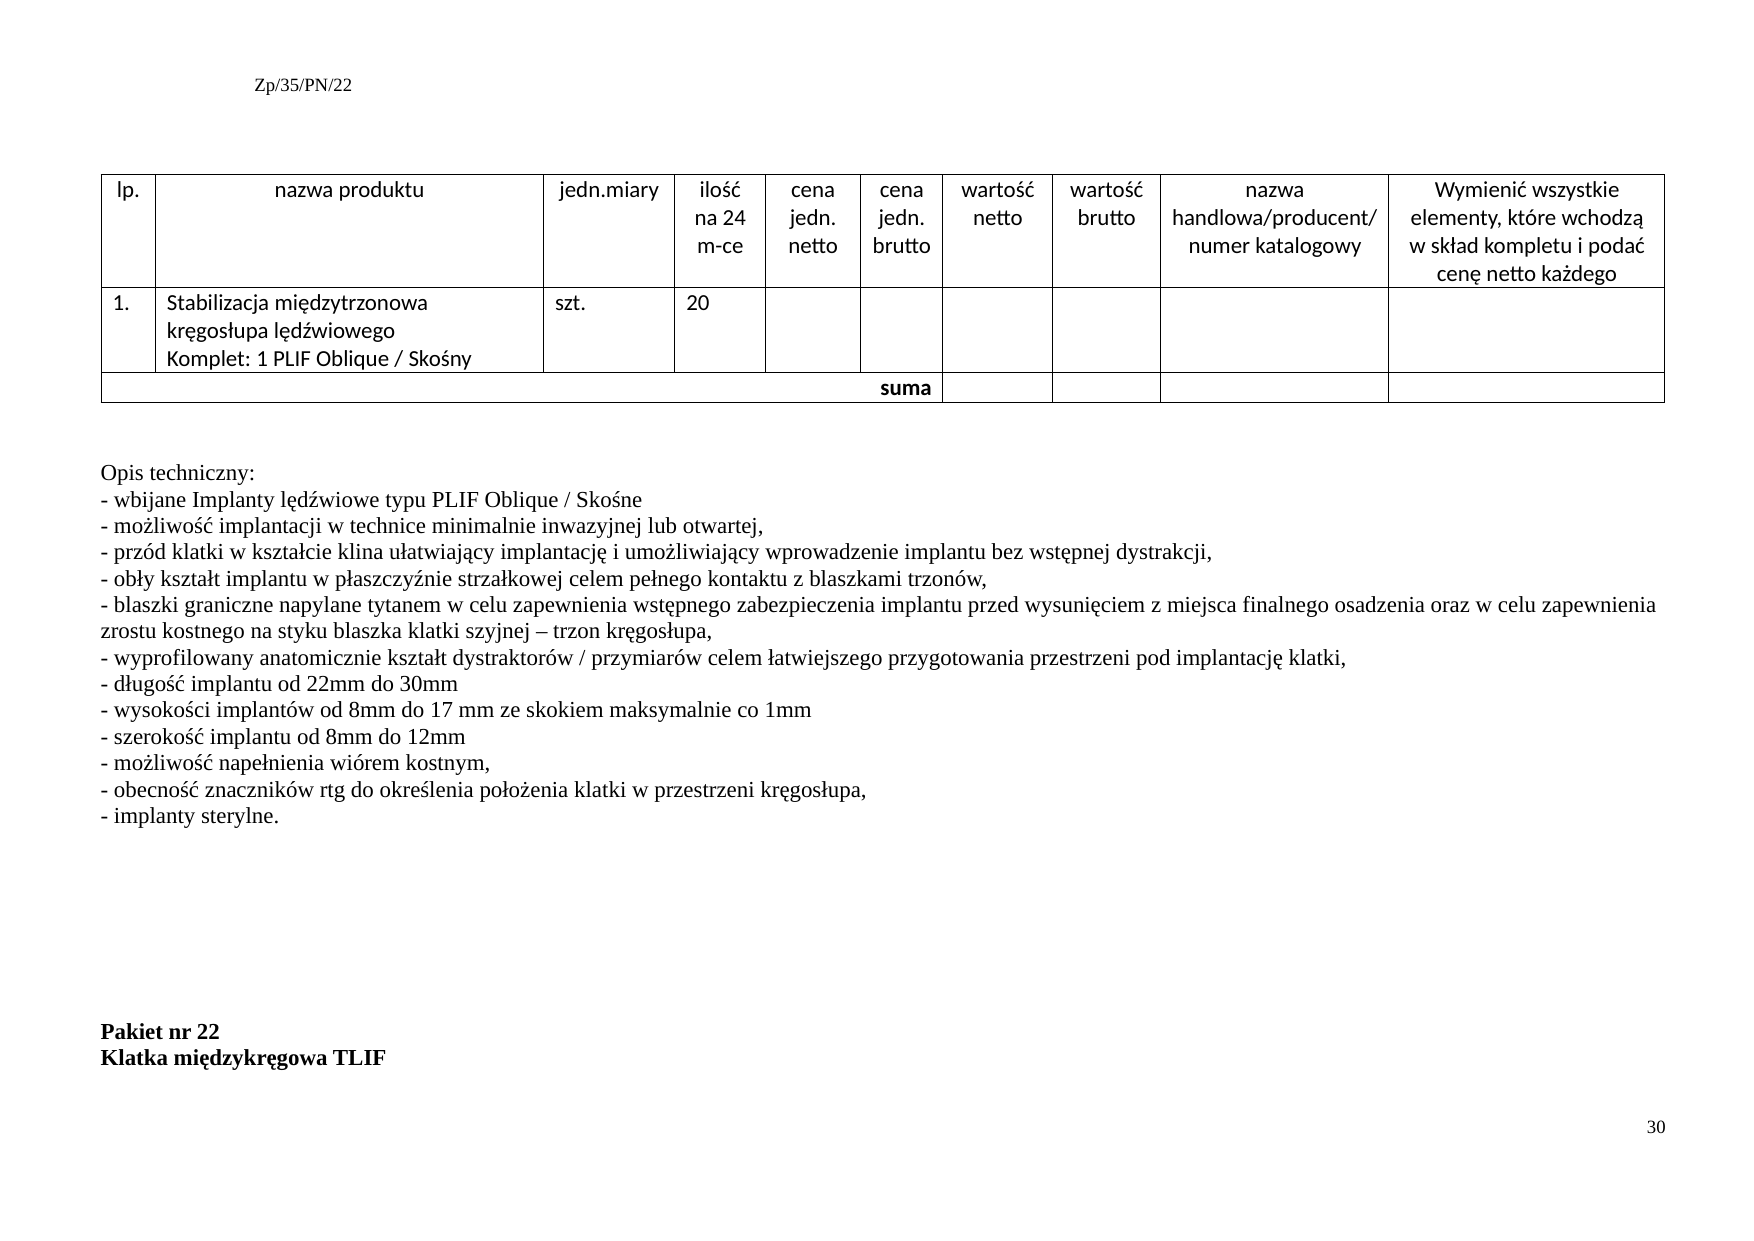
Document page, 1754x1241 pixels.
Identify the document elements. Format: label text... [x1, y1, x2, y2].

text - wysokości implantów od 8mm do 17 mm ze skokiem maksymalnie co 1mm [100, 697, 1665, 723]
table_cell [1053, 373, 1160, 402]
text - obły kształt implantu w płaszczyźnie strzałkowej celem pełnego kontaktu z blaszkami trzonów, [100, 565, 1665, 591]
table_header ilość na 24 m-ce [675, 175, 765, 287]
table_header wartość brutto [1053, 175, 1160, 287]
text - szerokość implantu od 8mm do 12mm [100, 723, 1665, 749]
table_cell 1. [102, 288, 155, 372]
table_header jedn.miary [544, 175, 674, 287]
text - implanty sterylne. [100, 802, 1665, 828]
text - wyprofilowany anatomicznie kształt dystraktorów / przymiarów celem łatwiejszego przygotowania przestrzeni pod implantację klatki, [100, 644, 1665, 670]
text - możliwość implantacji w technice minimalnie inwazyjnej lub otwartej, [100, 512, 1665, 538]
table_cell [1161, 373, 1388, 402]
table_header cena jedn. netto [766, 175, 860, 287]
table_cell [1053, 288, 1160, 372]
text Opis techniczny: [100, 459, 1665, 486]
table_cell 20 [675, 288, 765, 372]
text - możliwość napełnienia wiórem kostnym, [100, 749, 1665, 776]
text Klatka międzykręgowa TLIF [100, 1044, 1665, 1071]
table_header wartość netto [943, 175, 1052, 287]
text - wbijane Implanty lędźwiowe typu PLIF Oblique / Skośne [100, 486, 1665, 512]
table_header nazwa handlowa/producent/ numer katalogowy [1161, 175, 1388, 287]
table_cell [943, 373, 1052, 402]
table_cell [861, 288, 942, 372]
table_header cena jedn. brutto [861, 175, 942, 287]
table_cell szt. [544, 288, 674, 372]
table_cell Stabilizacja międzytrzonowa kręgosłupa lędźwiowego Komplet: 1 PLIF Oblique / Skośny [156, 288, 543, 372]
text - obecność znaczników rtg do określenia położenia klatki w przestrzeni kręgosłupa, [100, 776, 1665, 802]
table_cell [1161, 288, 1388, 372]
text - przód klatki w kształcie klina ułatwiający implantację i umożliwiający wprowadzenie implantu bez wstępnej dystrakcji, [100, 538, 1665, 565]
table_cell [943, 288, 1052, 372]
table_header Wymienić wszystkie elementy, które wchodzą w skład kompletu i podać cenę netto każdego [1389, 175, 1664, 287]
table_cell suma [102, 373, 942, 402]
table_cell [1389, 288, 1664, 372]
table_header lp. [102, 175, 155, 287]
table_header nazwa produktu [156, 175, 543, 287]
text - blaszki graniczne napylane tytanem w celu zapewnienia wstępnego zabezpieczenia implantu przed wysunięciem z miejsca finalnego osadzenia oraz w celu zapewnienia zrostu kostnego na styku blaszka klatki szyjnej – trzon kręgosłupa, [100, 591, 1665, 644]
table_cell [766, 288, 860, 372]
table_cell [1389, 373, 1664, 402]
text - długość implantu od 22mm do 30mm [100, 670, 1665, 697]
text Pakiet nr 22 [100, 1018, 1665, 1044]
